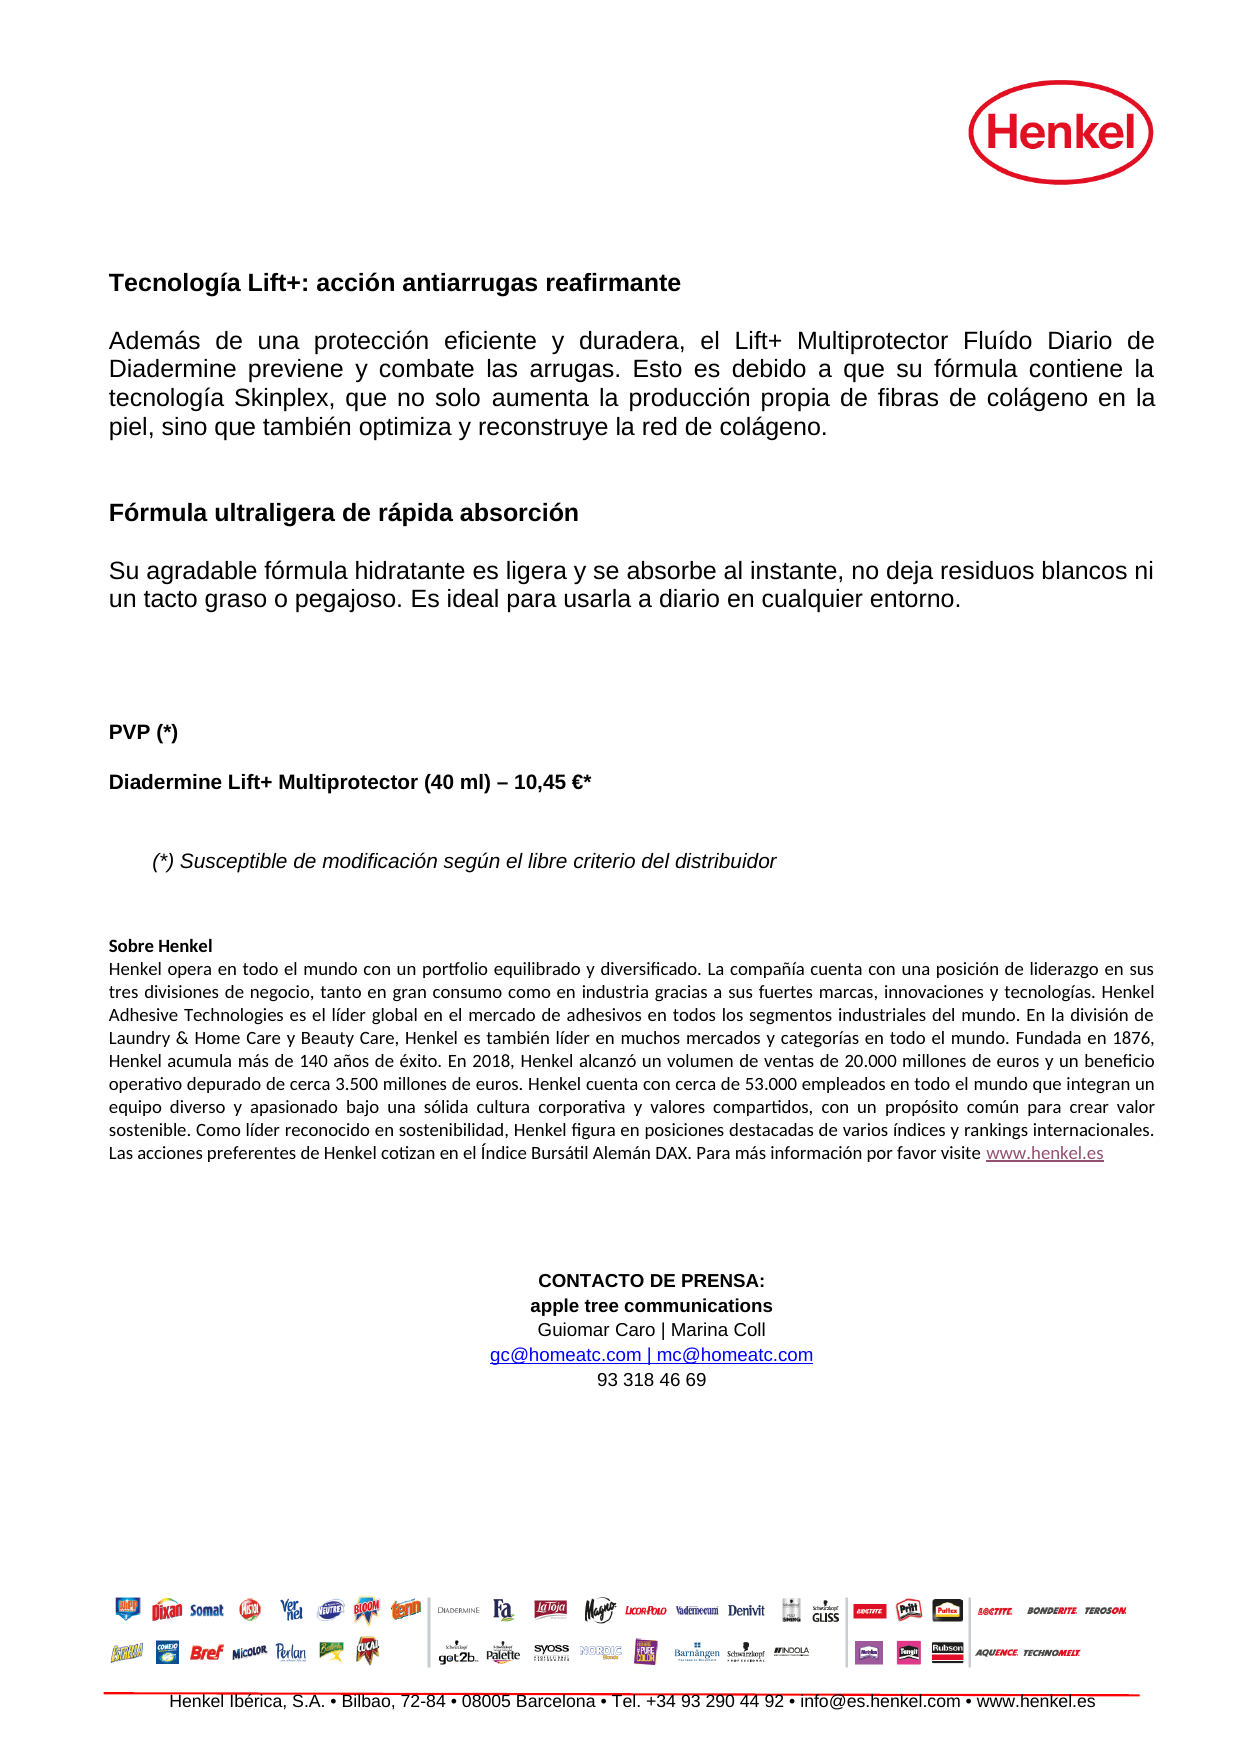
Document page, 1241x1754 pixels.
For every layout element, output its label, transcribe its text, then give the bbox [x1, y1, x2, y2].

text CONTACTO DE PRENSA: [146, 1270, 1157, 1291]
text Henkel opera en todo el mundo con un portfolio equilibrado y diversificado. La compañía cuenta con una posición de liderazgo en sus tres divisiones de negocio, tanto en gran consumo como en industria gracias a sus fuertes marcas, innovaciones y tecnologías. Henkel Adhesive Technologies es el líder global en el mercado de adhesivos en todos los segmentos industriales del mundo. En la división de Laundry & Home Care y Beauty Care, Henkel es también líder en muchos mercados y categorías en todo el mundo. Fundada en 1876, Henkel acumula más de 140 años de éxito. En 2018, Henkel alcanzó un volumen de ventas de 20.000 millones de euros y un beneficio operativo depurado de cerca 3.500 millones de euros. Henkel cuenta con cerca de 53.000 empleados en todo el mundo que integran un equipo diverso y apasionado bajo una sólida cultura corporativa y valores compartidos, con un propósito común para crear valor sostenible. Como líder reconocido en sostenibilidad, Henkel figura en posiciones destacadas de varios índices y rankings internacionales. Las acciones preferentes de Henkel cotizan en el Índice Bursátil Alemán DAX. Para más información por favor visite www.henkel.es [109, 957, 1157, 1164]
text PVP (*) [109, 717, 1157, 746]
picture [963, 75, 1157, 190]
text (*) Susceptible de modificación según el libre criterio del distribuidor [146, 849, 1157, 873]
text gc@homeatc.com | mc@homeatc.com [146, 1344, 1157, 1366]
text 93 318 46 69 [146, 1369, 1157, 1390]
text apple tree communications [146, 1294, 1157, 1316]
text Sobre Henkel [109, 929, 1157, 957]
text Además de una protección eficiente y duradera, el Lift+ Multiprotector Fluído Diario de Diadermine previene y combate las arrugas. Esto es debido a que su fórmula contiene la tecnología Skinplex, que no solo aumenta la producción propia de fibras de colágeno en la piel, sino que también optimiza y reconstruye la red de colágeno. [109, 326, 1157, 441]
text Guiomar Caro | Marina Coll [146, 1319, 1157, 1341]
text Diadermine Lift+ Multiprotector (40 ml) – 10,45 €* [109, 770, 1157, 794]
text Tecnología Lift+: acción antiarrugas reafirmante [109, 268, 1157, 297]
text Su agradable fórmula hidratante es ligera y se absorbe al instante, no deja residuos blancos ni un tacto graso o pegajoso. Es ideal para usarla a diario en cualquier entorno. [109, 556, 1157, 613]
text Fórmula ultraligera de rápida absorción [109, 498, 1157, 527]
picture [108, 1591, 1128, 1671]
